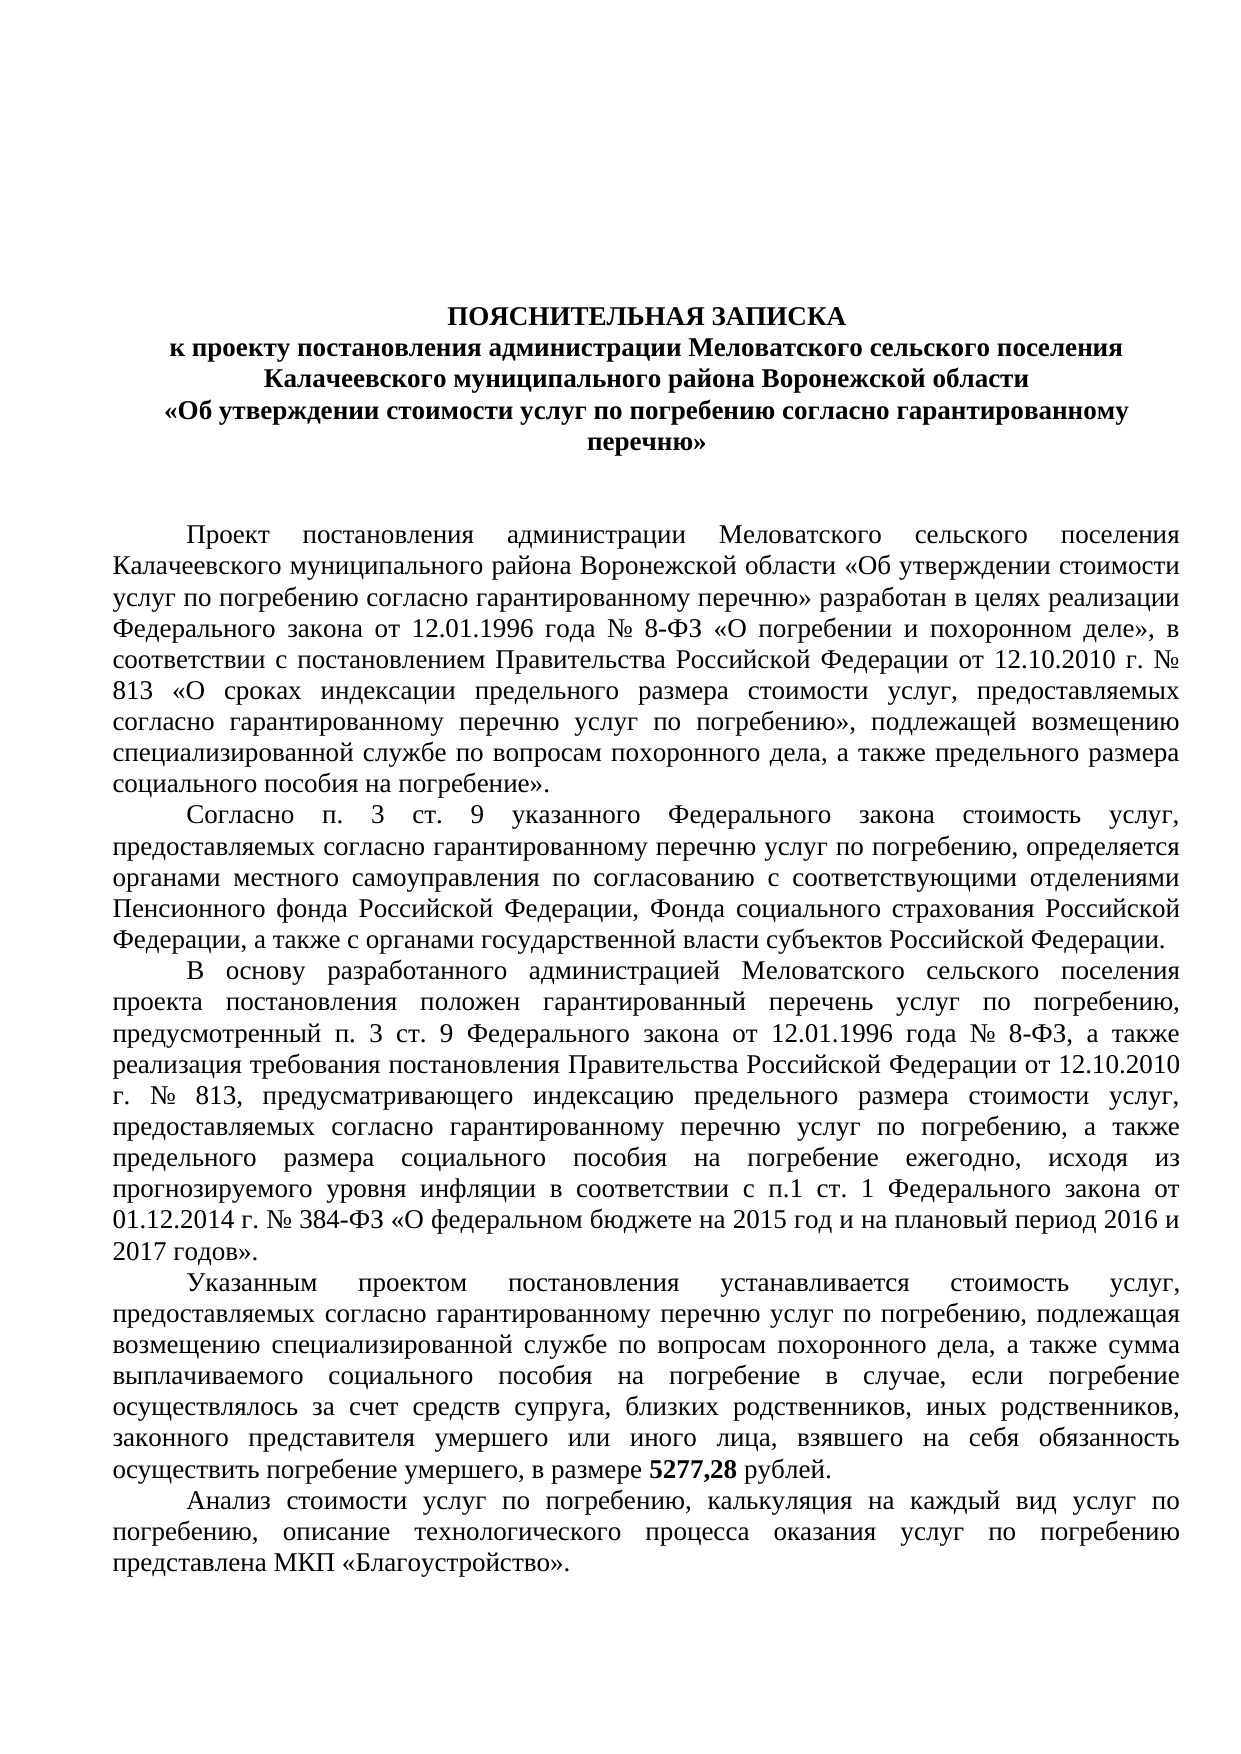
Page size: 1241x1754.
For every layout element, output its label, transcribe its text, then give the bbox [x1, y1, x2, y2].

text Анализ стоимости услуг по погребению, калькуляция на каждый вид услуг по погребению, описание технологического процесса оказания услуг по погребению представлена МКП «Благоустройство». [112, 1484, 1181, 1577]
text Калачеевского муниципального района Воронежской области [112, 363, 1181, 394]
text «Об утверждении стоимости услуг по погребению согласно гарантированному перечню» [112, 394, 1181, 456]
text ПОЯСНИТЕЛЬНАЯ ЗАПИСКА [112, 300, 1181, 331]
text Указанным проектом постановления устанавливается стоимость услуг, предоставляемых согласно гарантированному перечню услуг по погребению, подлежащая возмещению специализированной службе по вопросам похоронного дела, а также сумма выплачиваемого социального пособия на погребение в случае, если погребение осуществлялось за счет средств супруга, близких родственников, иных родственников, законного представителя умершего или иного лица, взявшего на себя обязанность осуществить погребение умершего, в размере 5277,28 рублей. [112, 1266, 1181, 1484]
text В основу разработанного администрацией Меловатского сельского поселения проекта постановления положен гарантированный перечень услуг по погребению, предусмотренный п. 3 ст. 9 Федерального закона от 12.01.1996 года № 8-ФЗ, а также реализация требования постановления Правительства Российской Федерации от 12.10.2010 г. № 813, предусматривающего индексацию предельного размера стоимости услуг, предоставляемых согласно гарантированному перечню услуг по погребению, а также предельного размера социального пособия на погребение ежегодно, исходя из прогнозируемого уровня инфляции в соответствии с п.1 ст. 1 Федерального закона от 01.12.2014 г. № 384-ФЗ «О федеральном бюджете на 2015 год и на плановый период 2016 и 2017 годов». [112, 954, 1181, 1266]
text Согласно п. 3 ст. 9 указанного Федерального закона стоимость услуг, предоставляемых согласно гарантированному перечню услуг по погребению, определяется органами местного самоуправления по согласованию с соответствующими отделениями Пенсионного фонда Российской Федерации, Фонда социального страхования Российской Федерации, а также с органами государственной власти субъектов Российской Федерации. [112, 799, 1181, 954]
text Проект постановления администрации Меловатского сельского поселения Калачеевского муниципального района Воронежской области «Об утверждении стоимости услуг по погребению согласно гарантированному перечню» разработан в целях реализации Федерального закона от 12.01.1996 года № 8-ФЗ «О погребении и похоронном деле», в соответствии с постановлением Правительства Российской Федерации от 12.10.2010 г. № 813 «О сроках индексации предельного размера стоимости услуг, предоставляемых согласно гарантированному перечню услуг по погребению», подлежащей возмещению специализированной службе по вопросам похоронного дела, а также предельного размера социального пособия на погребение». [112, 518, 1181, 799]
text к проекту постановления администрации Меловатского сельского поселения [112, 331, 1181, 363]
